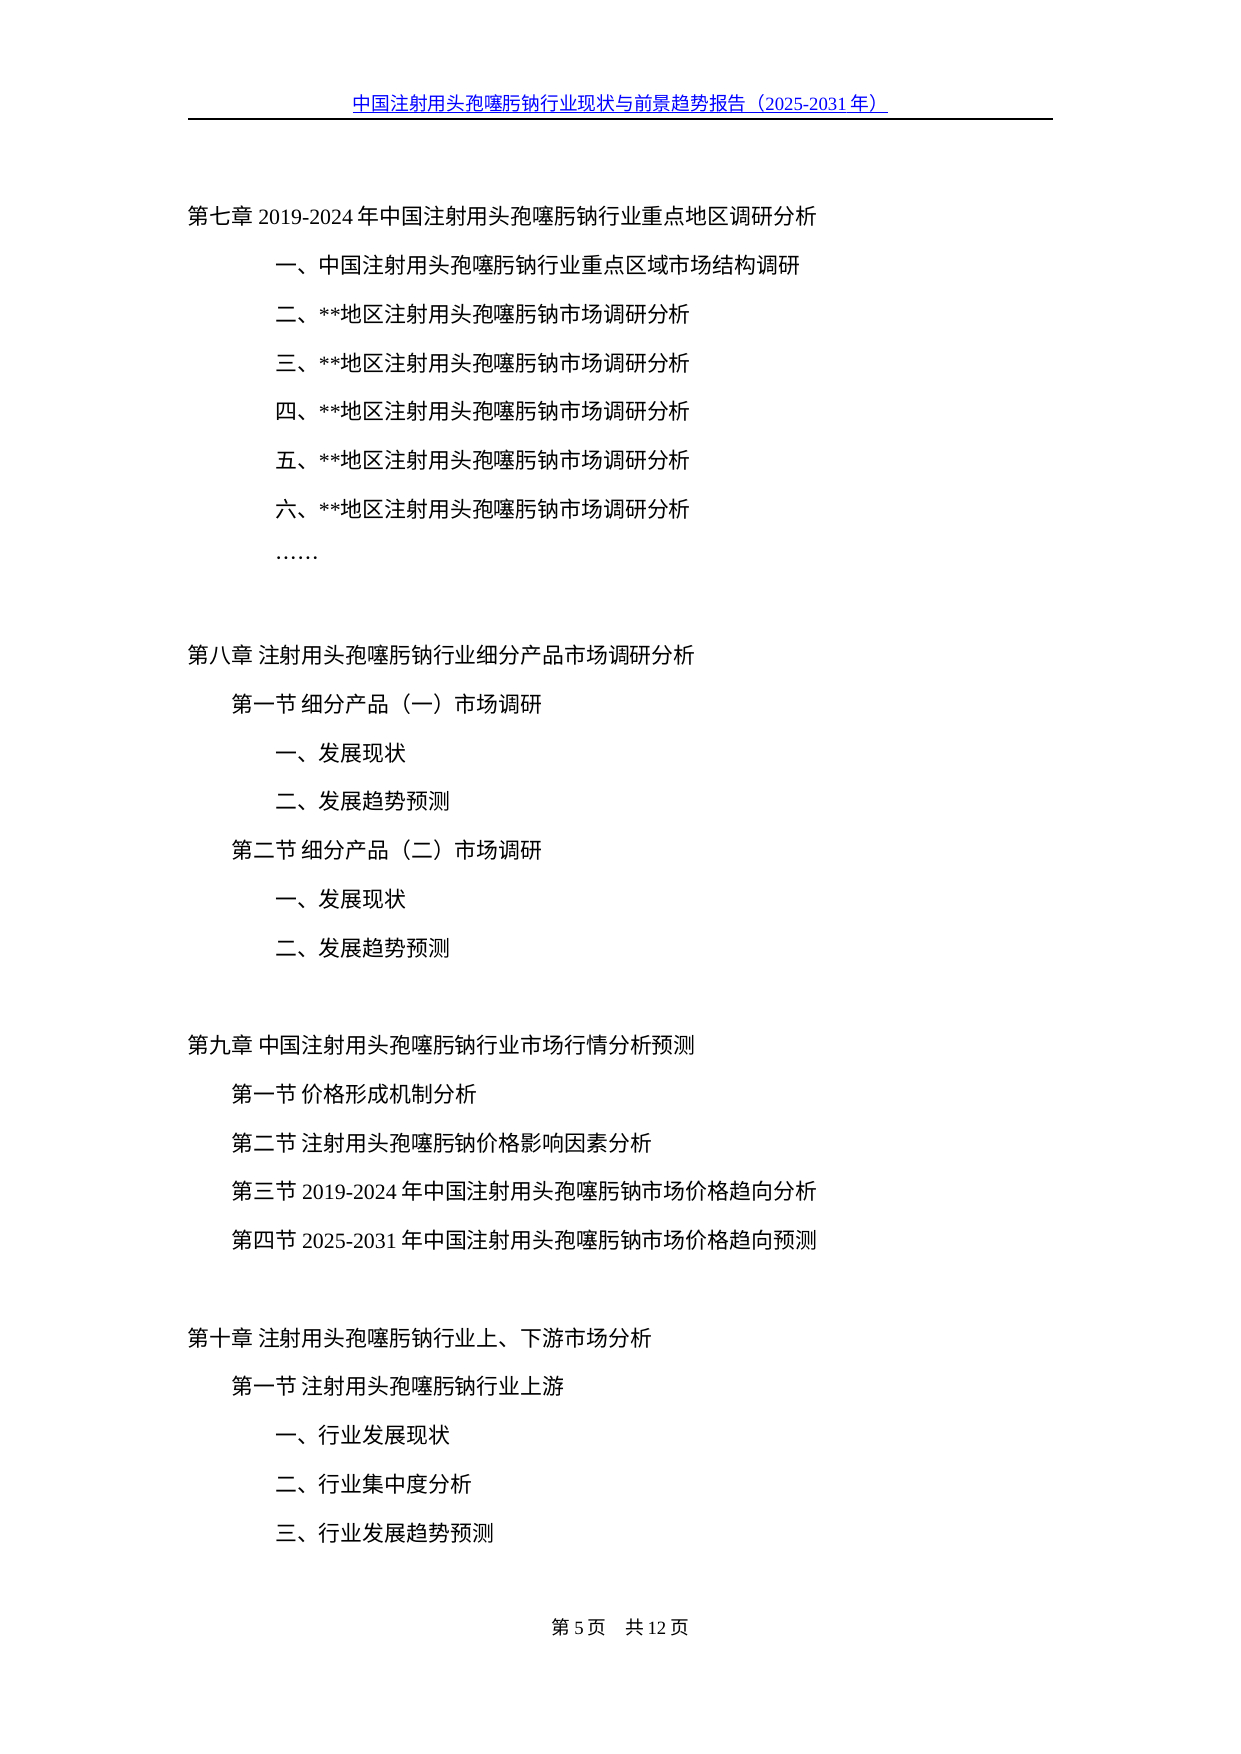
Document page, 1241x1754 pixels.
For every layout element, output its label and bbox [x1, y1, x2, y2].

text [187, 150, 1053, 1548]
